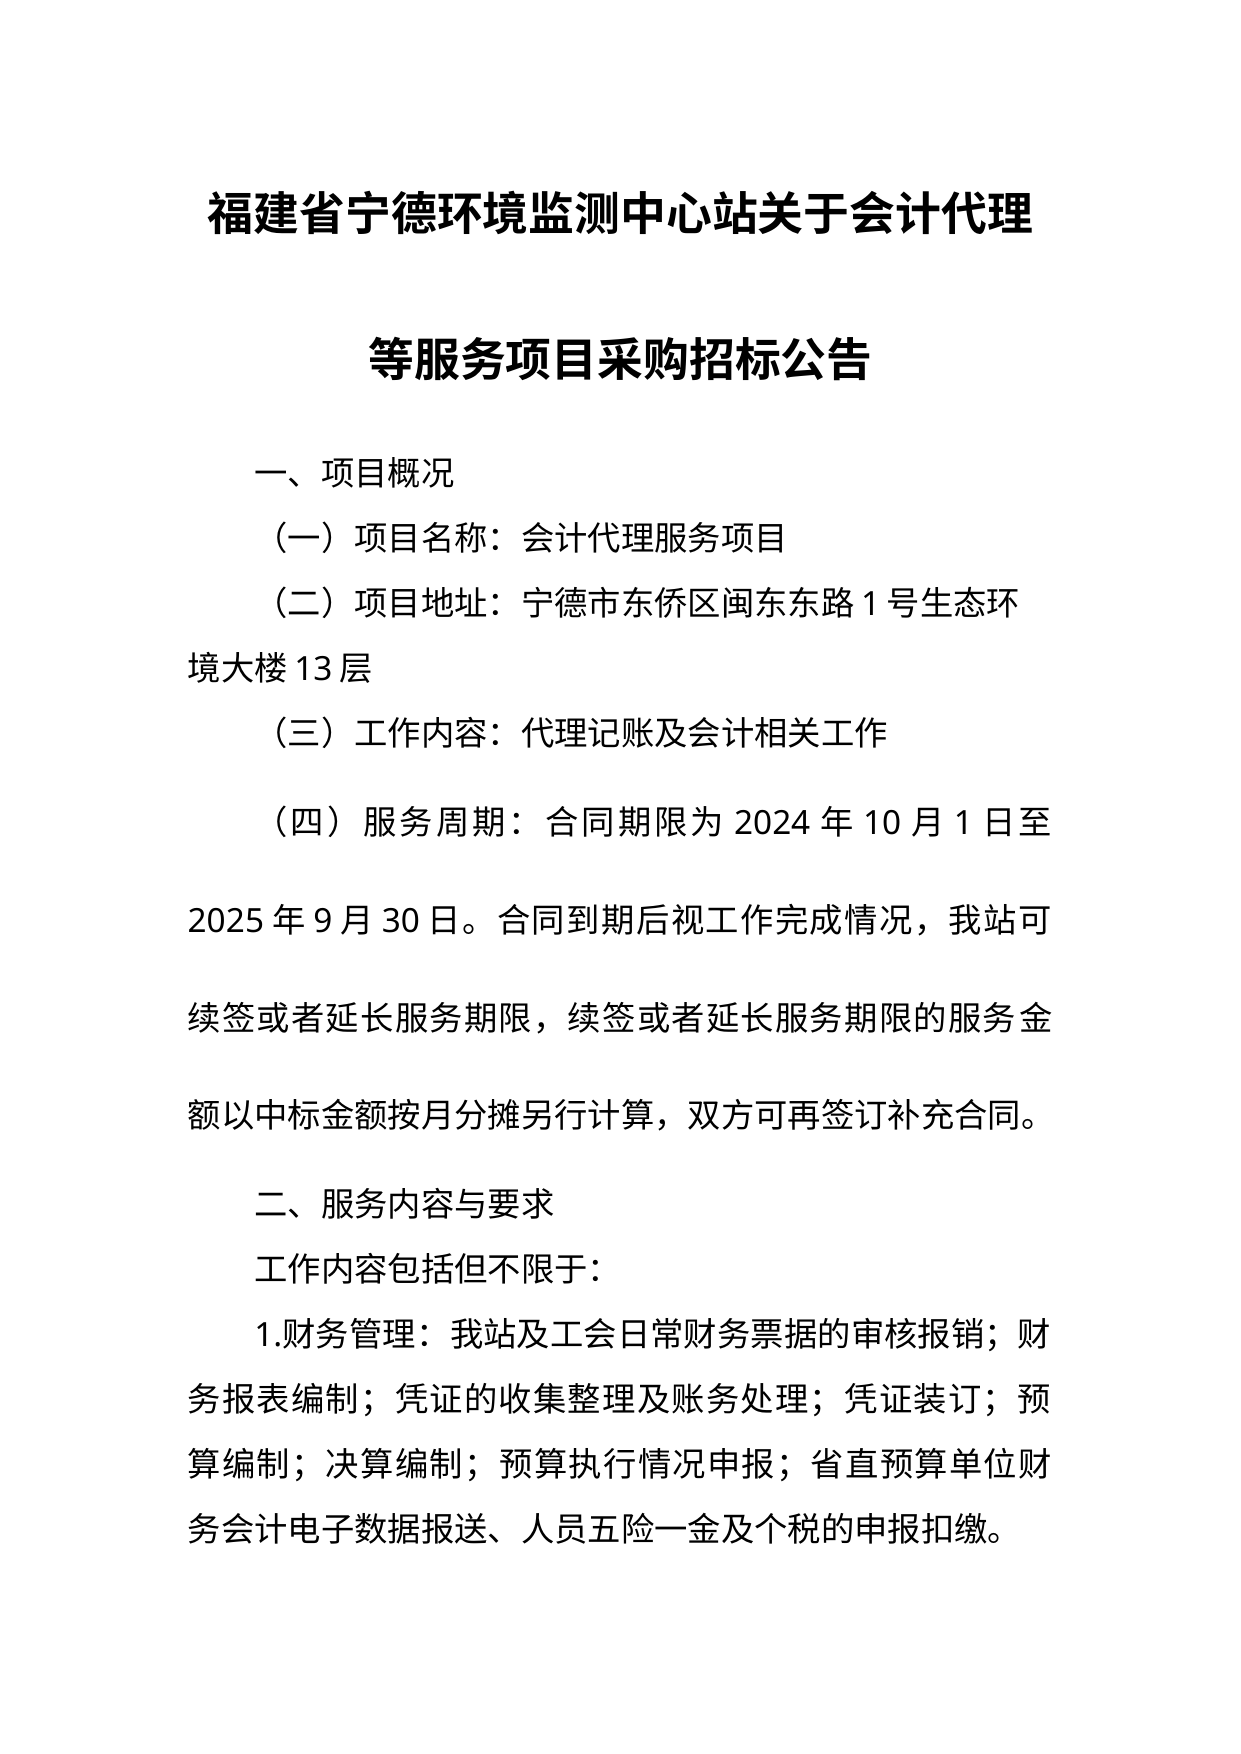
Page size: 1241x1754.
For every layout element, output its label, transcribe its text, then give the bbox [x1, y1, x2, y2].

text 一、项目概况 [187, 439, 1053, 504]
list 1.财务管理：我站及工会日常财务票据的审核报销；财务报表编制；凭证的收集整理及账务处理；凭证装订；预算编制；决算编制；预算执行情况申报；省直预算单位财务会计电子数据报送、人员五险一金及个税的申报扣缴。 [187, 1299, 1053, 1559]
text （一）项目名称：会计代理服务项目 [187, 504, 1053, 569]
text （三）工作内容：代理记账及会计相关工作 [187, 699, 1053, 764]
text （二）项目地址：宁德市东侨区闽东东路1号生态环境大楼13层 [187, 569, 1053, 699]
list 二、服务内容与要求 [187, 1169, 1053, 1234]
text 福建省宁德环境监测中心站关于会计代理等服务项目采购招标公告 [187, 162, 1053, 406]
text （四）服务周期：合同期限为2024年10月1日至2025年9月30日。合同到期后视工作完成情况，我站可续签或者延长服务期限，续签或者延长服务期限的服务金额以中标金额按月分摊另行计算，双方可再签订补充合同。 [187, 788, 1053, 1145]
list 工作内容包括但不限于： [187, 1234, 1053, 1299]
